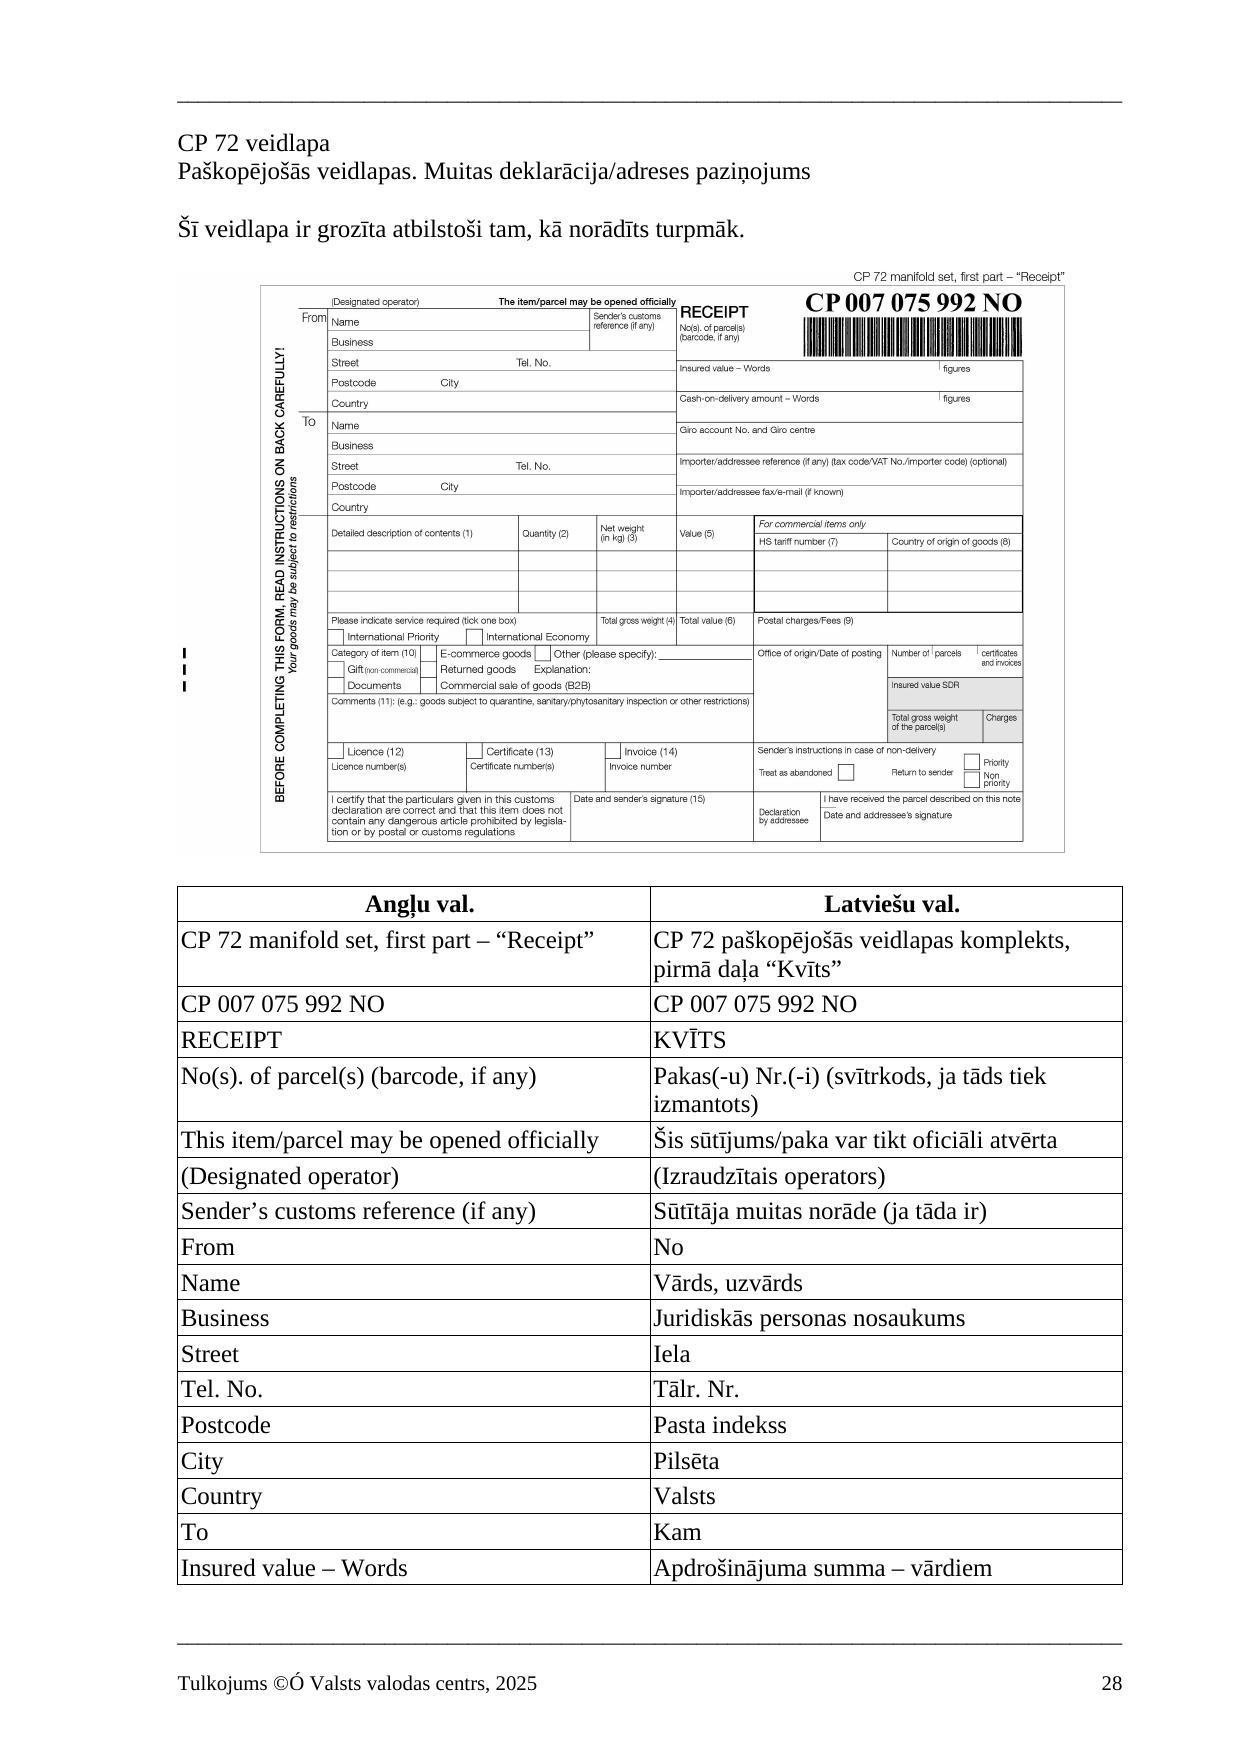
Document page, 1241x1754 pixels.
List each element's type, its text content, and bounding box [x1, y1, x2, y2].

table_cell This item/parcel may be opened officially [178, 1122, 650, 1157]
table_cell (Izraudzītais operators) [651, 1158, 1122, 1192]
table_cell (Designated operator) [178, 1158, 650, 1192]
table_cell Name [178, 1265, 650, 1299]
table_cell Apdrošinājuma summa – vārdiem [651, 1550, 1122, 1584]
table_cell CP 007 075 992 NO [178, 987, 650, 1021]
table_cell Tālr. Nr. [651, 1372, 1122, 1406]
table_cell Juridiskās personas nosaukums [651, 1300, 1122, 1335]
text CP 72 veidlapa [177, 128, 1122, 156]
table_cell Insured value – Words [178, 1550, 650, 1584]
table_cell Business [178, 1300, 650, 1335]
table_cell To [178, 1514, 650, 1549]
table_cell From [178, 1229, 650, 1264]
table_header Latviešu val. [651, 887, 1122, 921]
table_cell Pilsēta [651, 1443, 1122, 1477]
table_cell Šis sūtījums/paka var tikt oficiāli atvērta [651, 1122, 1122, 1157]
table_cell Tel. No. [178, 1372, 650, 1406]
table_cell No(s). of parcel(s) (barcode, if any) [178, 1058, 650, 1121]
table_cell Country [178, 1479, 650, 1513]
table_cell Valsts [651, 1479, 1122, 1513]
table_cell Pakas(-u) Nr.(-i) (svītrkods, ja tāds tiek izmantots) [651, 1058, 1122, 1121]
table_cell Postcode [178, 1407, 650, 1442]
table_cell Kam [651, 1514, 1122, 1549]
table_header Angļu val. [178, 887, 650, 921]
table_cell Sender’s customs reference (if any) [178, 1194, 650, 1228]
table_cell No [651, 1229, 1122, 1264]
table_cell Vārds, uzvārds [651, 1265, 1122, 1299]
text Šī veidlapa ir grozīta atbilstoši tam, kā norādīts turpmāk. [177, 214, 1122, 243]
picture [177, 271, 1072, 857]
table_cell Pasta indekss [651, 1407, 1122, 1442]
table_cell CP 007 075 992 NO [651, 987, 1122, 1021]
table_cell Street [178, 1336, 650, 1371]
table_cell Iela [651, 1336, 1122, 1371]
table_cell CP 72 manifold set, first part – “Receipt” [178, 922, 650, 986]
table_cell KVĪTS [651, 1022, 1122, 1057]
table_cell Sūtītāja muitas norāde (ja tāda ir) [651, 1194, 1122, 1228]
table_cell RECEIPT [178, 1022, 650, 1057]
text Paškopējošās veidlapas. Muitas deklarācija/adreses paziņojums [177, 156, 1122, 185]
table_cell CP 72 paškopējošās veidlapas komplekts, pirmā daļa “Kvīts” [651, 922, 1122, 986]
table_cell City [178, 1443, 650, 1477]
